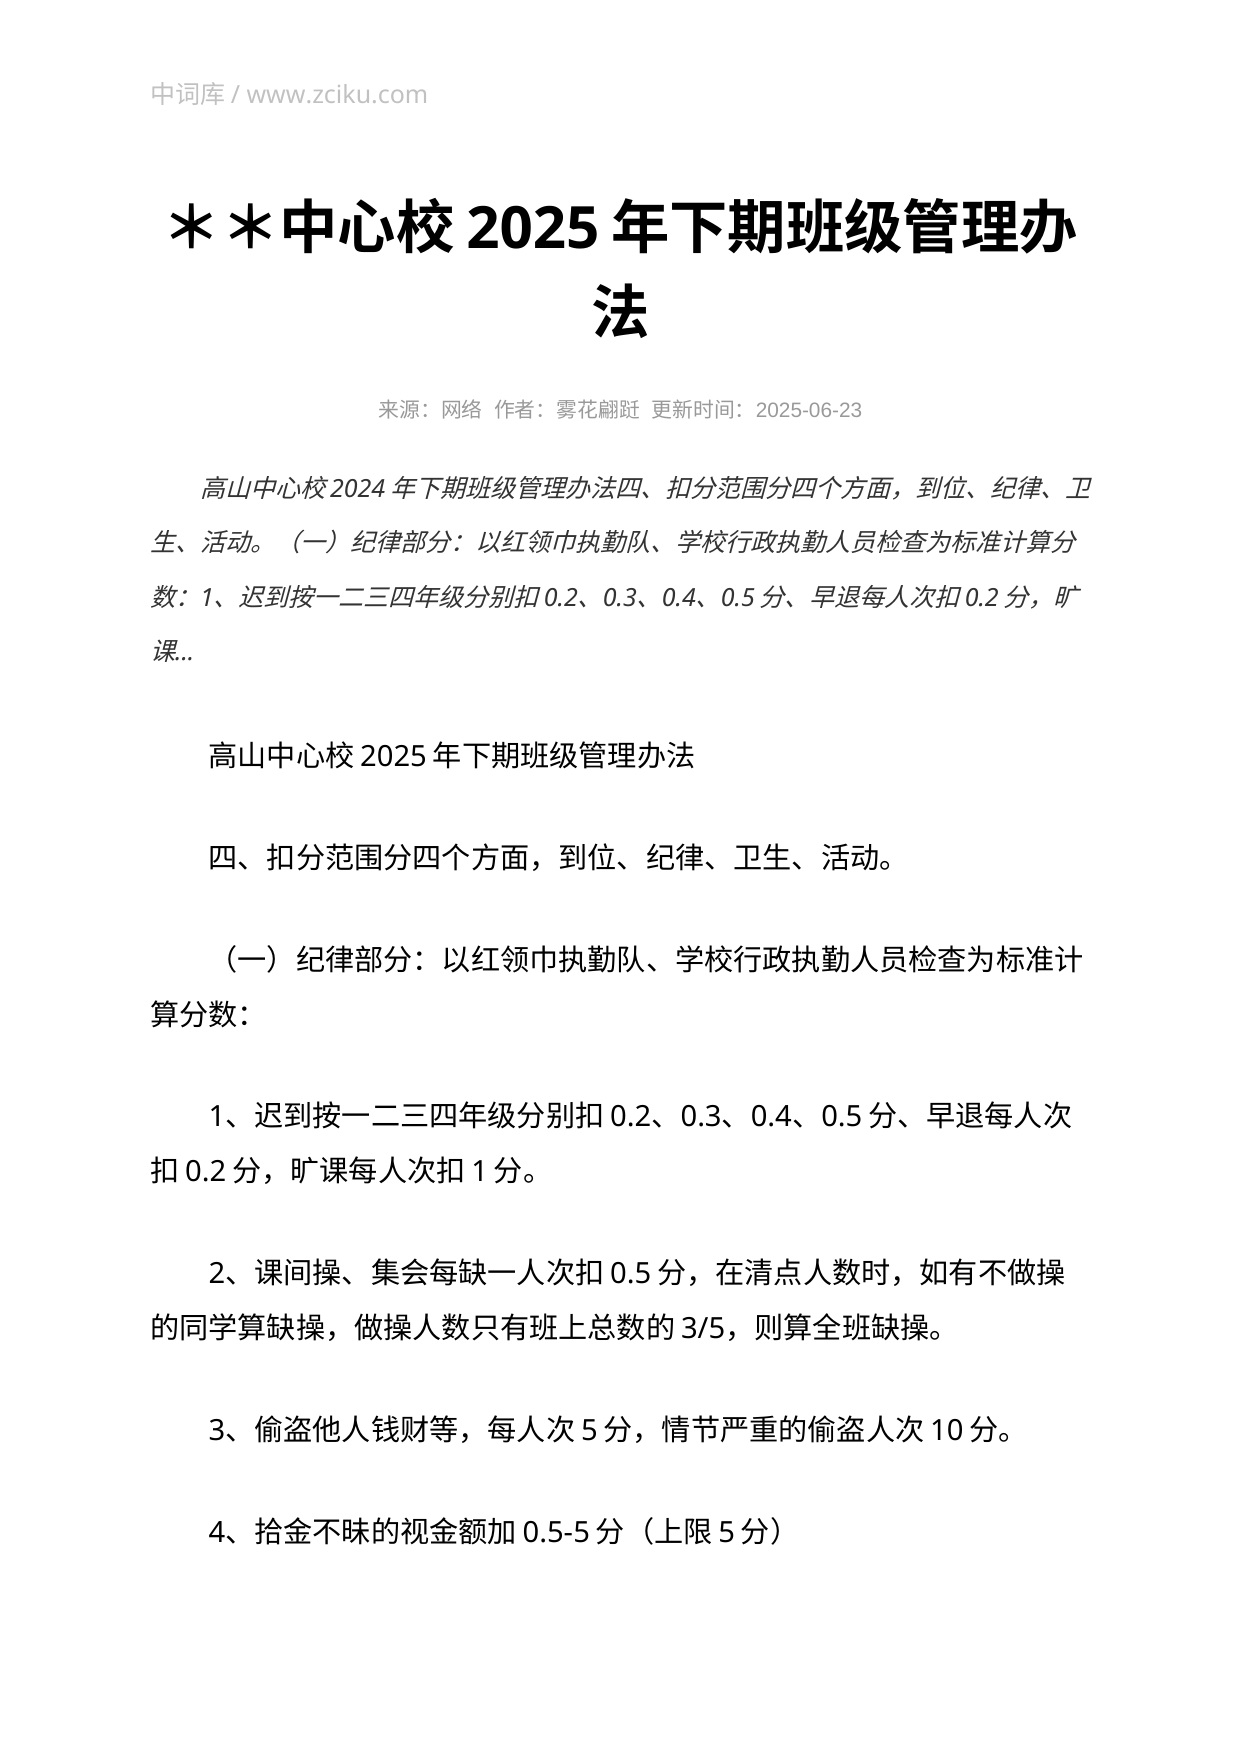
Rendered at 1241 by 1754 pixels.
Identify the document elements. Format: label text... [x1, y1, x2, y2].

text （一）纪律部分：以红领巾执勤队、学校行政执勤人员检查为标准计算分数： [150, 936, 1090, 1033]
text 3、偷盗他人钱财等，每人次5分，情节严重的偷盗人次10分。 [150, 1407, 1090, 1449]
text 四、扣分范围分四个方面，到位、纪律、卫生、活动。 [150, 834, 1090, 877]
text 2、课间操、集会每缺一人次扣0.5分，在清点人数时，如有不做操的同学算缺操，做操人数只有班上总数的3/5，则算全班缺操。 [150, 1250, 1090, 1347]
text 来源：网络 作者：雾花翩跹 更新时间：2025-06-23 [150, 397, 1090, 421]
text 高山中心校2025年下期班级管理办法 [150, 733, 1090, 775]
subtitle ＊＊中心校2025年下期班级管理办法 [150, 181, 1090, 351]
text 1、迟到按一二三四年级分别扣0.2、0.3、0.4、0.5分、早退每人次扣0.2分，旷课每人次扣1分。 [150, 1093, 1090, 1190]
text 4、拾金不昧的视金额加0.5-5分（上限5分） [150, 1509, 1090, 1551]
text 高山中心校2024年下期班级管理办法四、扣分范围分四个方面，到位、纪律、卫生、活动。（一）纪律部分：以红领巾执勤队、学校行政执勤人员检查为标准计算分数：1、迟到按一二三四年级分别扣0.2、0.3、0.4、0.5分、早退每人次扣0.2分，旷课... [150, 468, 1090, 668]
